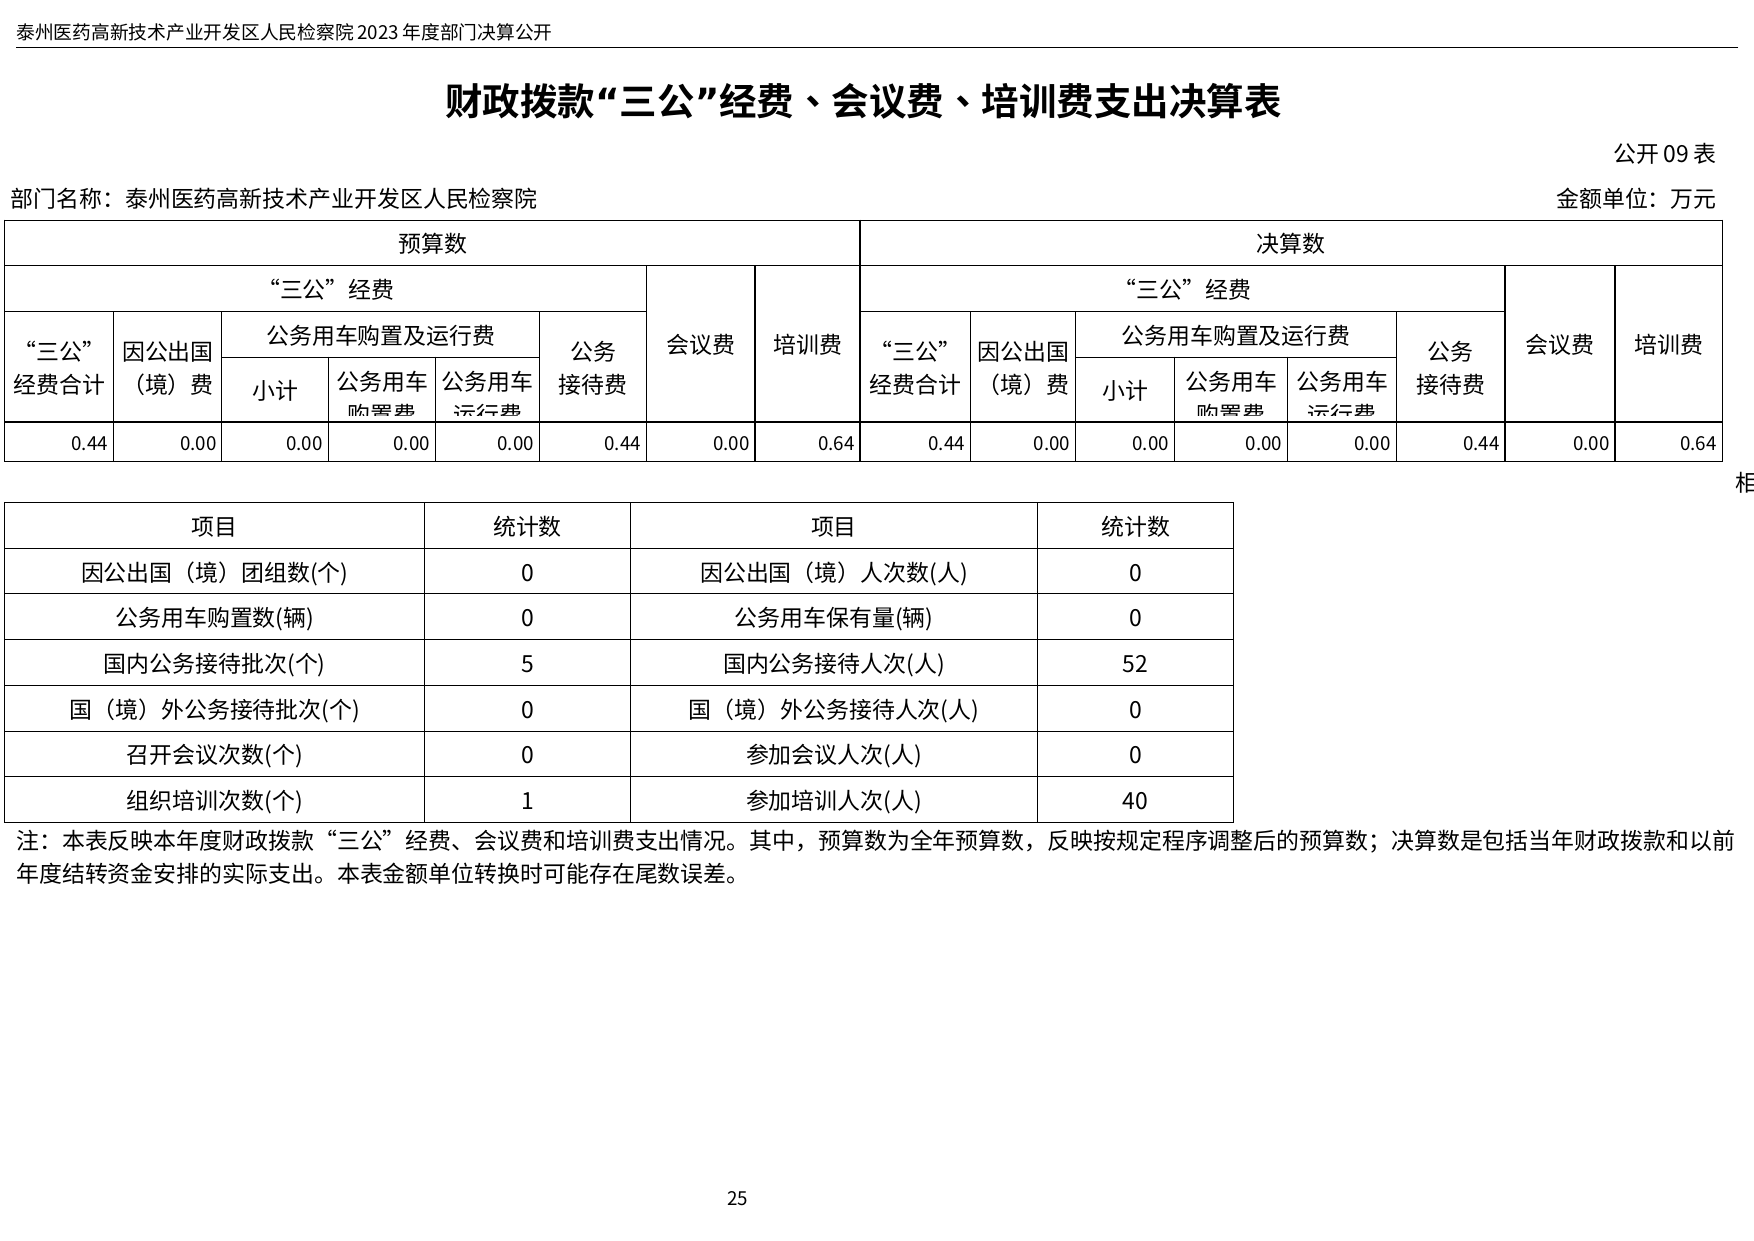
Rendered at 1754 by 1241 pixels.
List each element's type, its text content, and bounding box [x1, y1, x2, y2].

table_cell 公务用车购置及运行费 [222, 312, 539, 357]
table_cell 0 [1038, 594, 1233, 639]
table_cell 公务用车购置费 [1175, 358, 1287, 421]
table_cell 因公出国（境）费 [114, 312, 221, 421]
table_cell 0.00 [222, 423, 328, 461]
table_cell 0 [1038, 549, 1233, 593]
table_header 财政拨款“三公”经费、会议费、培训费支出决算表 [5, 75, 1722, 130]
table_cell “三公”经费 [5, 266, 646, 311]
table_cell 金额单位：万元 [860, 175, 1722, 219]
table_cell 0 [425, 549, 630, 593]
table_cell 决算数 [861, 221, 1722, 265]
table_cell 会议费 [1506, 266, 1614, 421]
table_cell 因公出国（境）费 [971, 312, 1075, 421]
table_cell 部门名称：泰州医药高新技术产业开发区人民检察院 [5, 175, 860, 219]
table_cell 国内公务接待人次(人) [631, 640, 1037, 685]
table_cell 组织培训次数(个) [5, 777, 424, 822]
table_cell 52 [1038, 640, 1233, 685]
table_cell “三公”经费合计 [5, 312, 113, 421]
table_cell 0.00 [647, 423, 754, 461]
table_cell 0.00 [329, 423, 435, 461]
table_cell 公务 接待费 [540, 312, 646, 421]
table_header 项目 [5, 503, 424, 548]
table_cell 国内公务接待批次(个) [5, 640, 424, 685]
table_cell 1 [425, 777, 630, 822]
table_cell 0.00 [1288, 423, 1396, 461]
table_cell 预算数 [5, 221, 859, 265]
text 注：本表反映本年度财政拨款“三公”经费、会议费和培训费支出情况。其中，预算数为全年预算数，反映按规定程序调整后的预算数；决算数是包括当年财政拨款和以前年度结转资金安排的实际支出。本表金额单位转换时可能存在尾数误差。 [16, 823, 1738, 889]
table_header 项目 [631, 503, 1037, 548]
table_header 统计数 [1038, 503, 1233, 548]
table_header 统计数 [425, 503, 630, 548]
table_cell 0.00 [971, 423, 1075, 461]
table_cell 0 [425, 594, 630, 639]
table_cell 0.64 [756, 423, 859, 461]
table_cell 因公出国（境）人次数(人) [631, 549, 1037, 593]
table_cell 0.44 [1397, 423, 1504, 461]
table_cell 国（境）外公务接待批次(个) [5, 686, 424, 731]
table_cell 因公出国（境）团组数(个) [5, 549, 424, 593]
table_cell 公务 接待费 [1397, 312, 1504, 421]
table_cell “三公”经费 [861, 266, 1504, 311]
table_cell 小计 [222, 358, 328, 421]
table_cell 0.44 [5, 423, 113, 461]
table_cell 0.00 [1175, 423, 1287, 461]
table_cell 公务用车购置费 [329, 358, 435, 421]
table_cell 培训费 [1616, 266, 1722, 421]
table_cell 0.44 [861, 423, 970, 461]
table_cell 参加培训人次(人) [631, 777, 1037, 822]
table_cell 小计 [1076, 358, 1174, 421]
table_cell 5 [425, 640, 630, 685]
table_cell 0.00 [114, 423, 221, 461]
table_cell 公务用车保有量(辆) [631, 594, 1037, 639]
table_cell 公务用车运行费 [1288, 358, 1396, 421]
table_cell 0 [1038, 686, 1233, 731]
table_cell 公务用车运行费 [436, 358, 539, 421]
table_cell 公务用车购置数(辆) [5, 594, 424, 639]
table_cell 0.00 [1076, 423, 1174, 461]
table_cell 0 [1038, 732, 1233, 776]
table_cell 国（境）外公务接待人次(人) [631, 686, 1037, 731]
table_cell 公务用车购置及运行费 [1076, 312, 1396, 357]
table_cell 公开09表 [5, 130, 1722, 175]
table_cell 会议费 [647, 266, 754, 421]
table_cell 0 [425, 732, 630, 776]
table_cell “三公”经费合计 [861, 312, 970, 421]
table_cell 0.64 [1616, 423, 1722, 461]
table_cell 0 [425, 686, 630, 731]
table_cell 0.44 [540, 423, 646, 461]
table_cell 40 [1038, 777, 1233, 822]
table_cell 召开会议次数(个) [5, 732, 424, 776]
table_cell 0.00 [1506, 423, 1614, 461]
table_cell 参加会议人次(人) [631, 732, 1037, 776]
table_cell 0.00 [436, 423, 539, 461]
table_cell 培训费 [756, 266, 859, 421]
